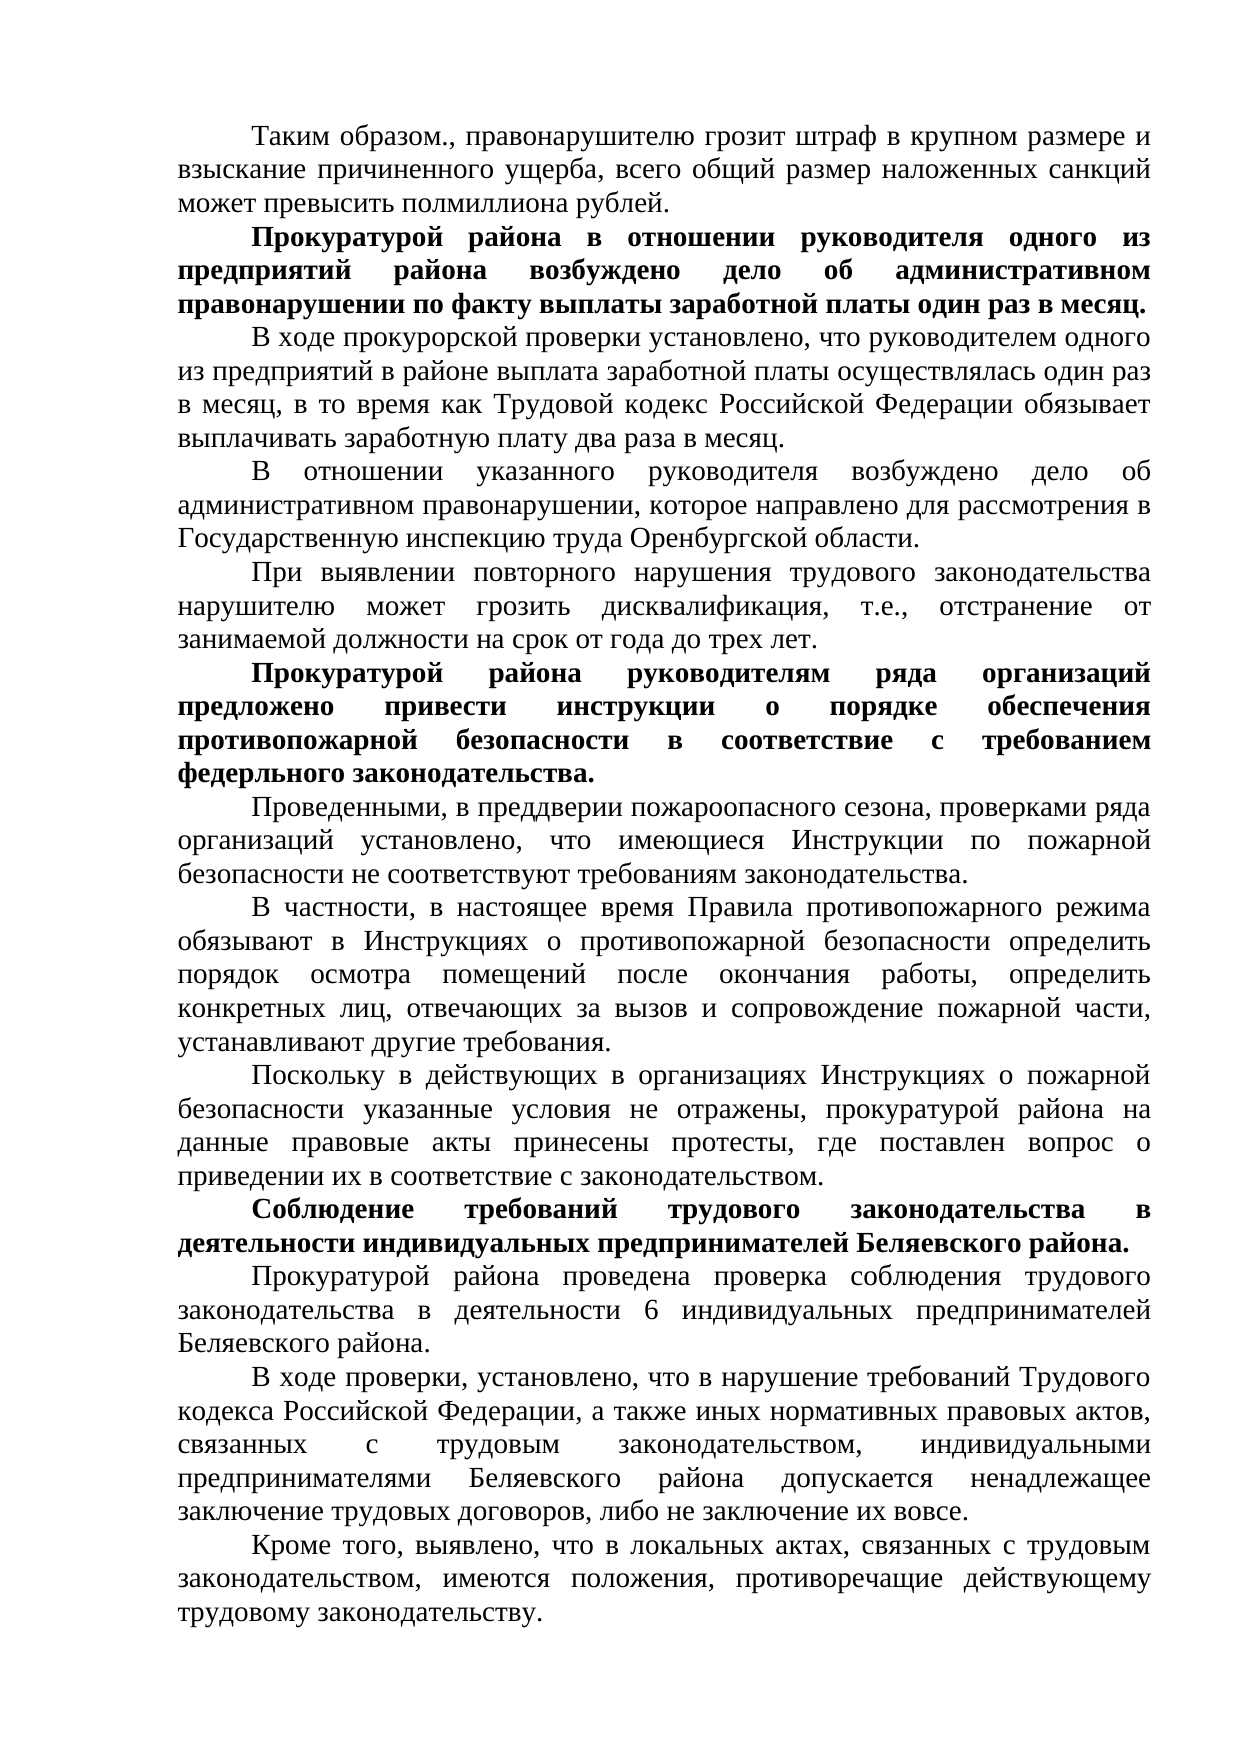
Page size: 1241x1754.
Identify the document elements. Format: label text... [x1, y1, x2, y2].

text Прокуратурой района проведена проверка соблюдения трудового законодательства в деятельности 6 индивидуальных предпринимателей Беляевского района. [177, 1258, 1152, 1359]
text В ходе прокурорской проверки установлено, что руководителем одного из предприятий в районе выплата заработной платы осуществлялась один раз в месяц, в то время как Трудовой кодекс Российской Федерации обязывает выплачивать заработную плату два раза в месяц. [177, 319, 1152, 453]
text Соблюдение требований трудового законодательства в деятельности индивидуальных предпринимателей Беляевского района. [177, 1191, 1152, 1258]
text Прокуратурой района руководителям ряда организаций предложено привести инструкции о порядке обеспечения противопожарной безопасности в соответствие с требованием федерльного законодательства. [177, 655, 1152, 789]
text При выявлении повторного нарушения трудового законодательства нарушителю может грозить дисквалификация, т.е., отстранение от занимаемой должности на срок от года до трех лет. [177, 554, 1152, 655]
text В отношении указанного руководителя возбуждено дело об административном правонарушении, которое направлено для рассмотрения в Государственную инспекцию труда Оренбургской области. [177, 453, 1152, 554]
text Поскольку в действующих в организациях Инструкциях о пожарной безопасности указанные условия не отражены, прокуратурой района на данные правовые акты принесены протесты, где поставлен вопрос о приведении их в соответствие с законодательством. [177, 1057, 1152, 1191]
text В ходе проверки, установлено, что в нарушение требований Трудового кодекса Российской Федерации, а также иных нормативных правовых актов, связанных с трудовым законодательством, индивидуальными предпринимателями Беляевского района допускается ненадлежащее заключение трудовых договоров, либо не заключение их вовсе. [177, 1359, 1152, 1527]
text Таким образом., правонарушителю грозит штраф в крупном размере и взыскание причиненного ущерба, всего общий размер наложенных санкций может превысить полмиллиона рублей. [177, 118, 1152, 219]
text В частности, в настоящее время Правила противопожарного режима обязывают в Инструкциях о противопожарной безопасности определить порядок осмотра помещений после окончания работы, определить конкретных лиц, отвечающих за вызов и сопровождение пожарной части, устанавливают другие требования. [177, 889, 1152, 1057]
text Кроме того, выявлено, что в локальных актах, связанных с трудовым законодательством, имеются положения, противоречащие действующему трудовому законодательству. [177, 1527, 1152, 1627]
text Проведенными, в преддверии пожароопасного сезона, проверками ряда организаций установлено, что имеющиеся Инструкции по пожарной безопасности не соответствуют требованиям законодательства. [177, 789, 1152, 889]
text Прокуратурой района в отношении руководителя одного из предприятий района возбуждено дело об административном правонарушении по факту выплаты заработной платы один раз в месяц. [177, 219, 1152, 319]
